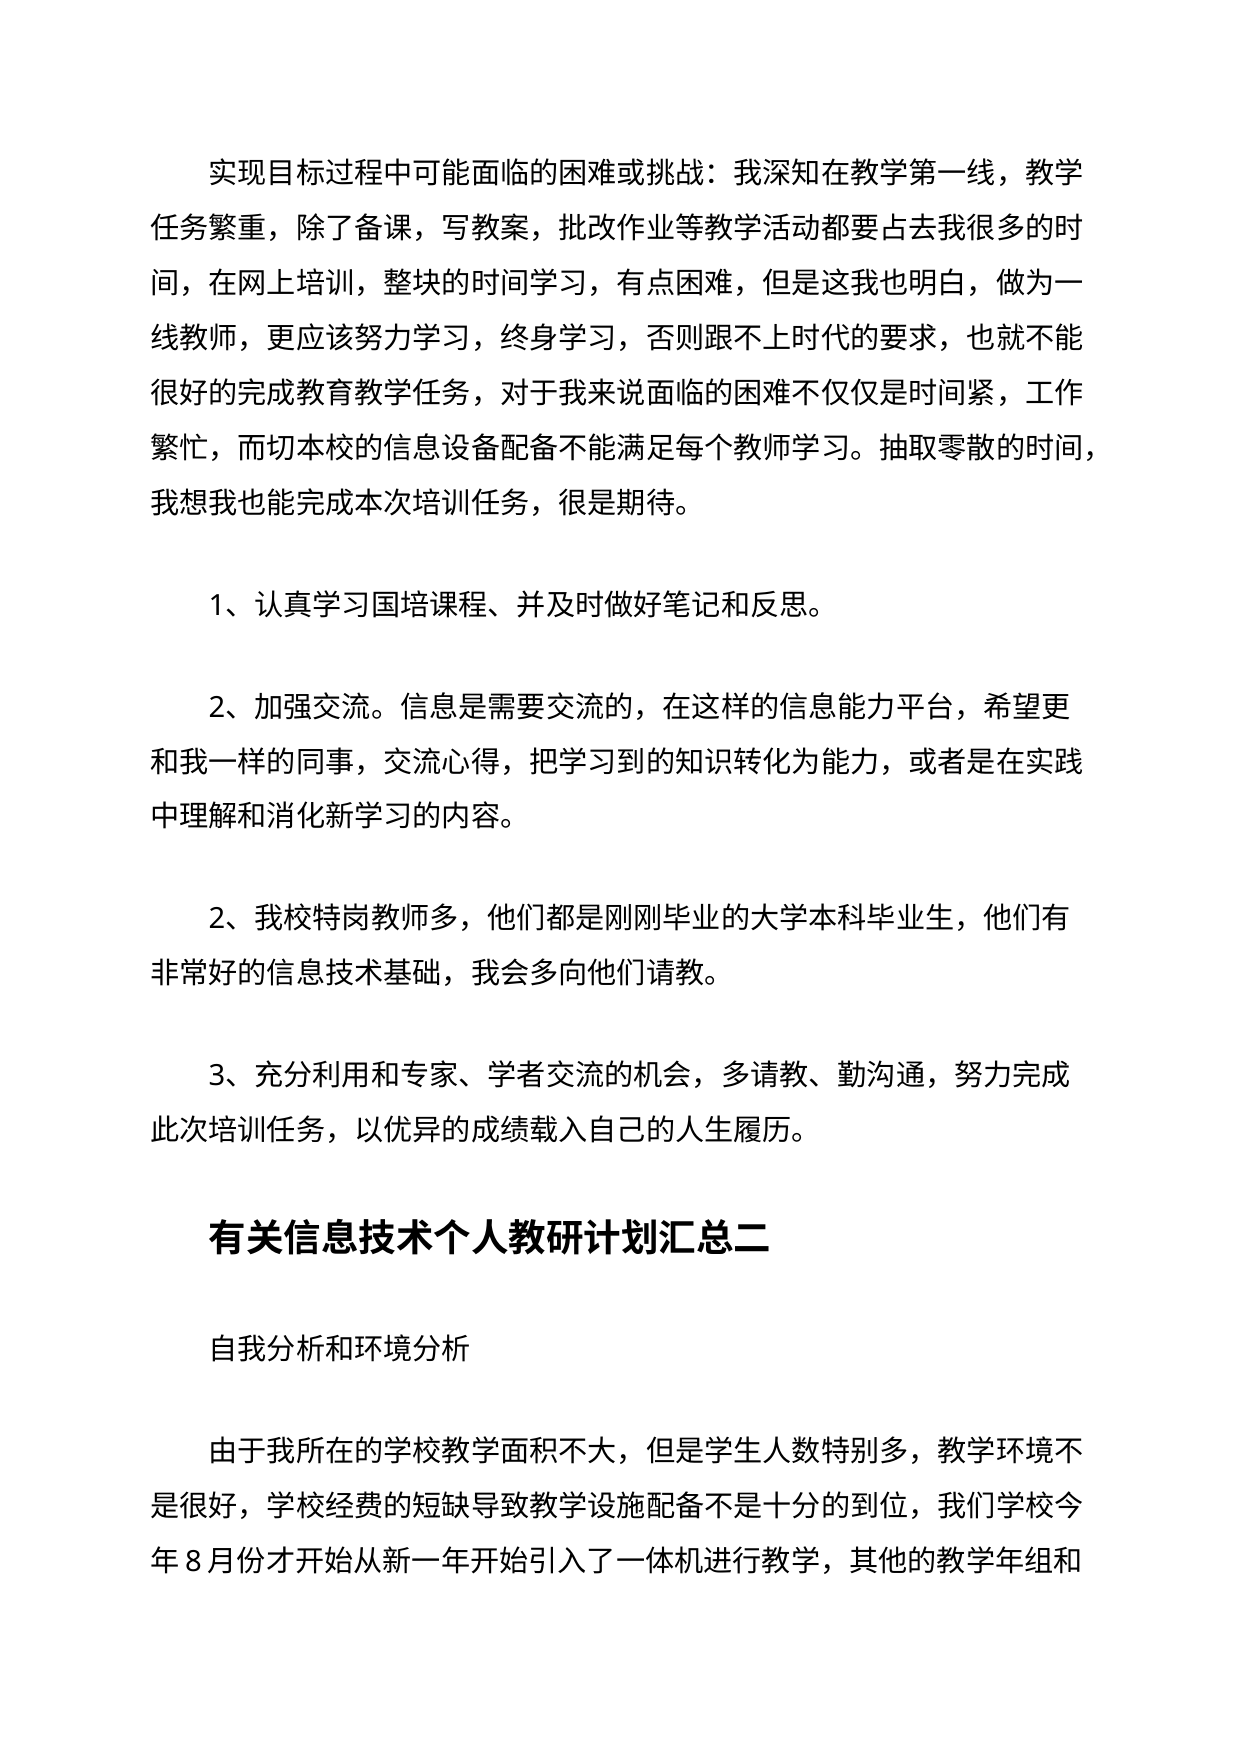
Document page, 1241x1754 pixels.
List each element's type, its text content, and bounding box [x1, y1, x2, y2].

text 3、充分利用和专家、学者交流的机会，多请教、勤沟通，努力完成此次培训任务，以优异的成绩载入自己的人生履历。 [150, 1052, 1090, 1149]
text 实现目标过程中可能面临的困难或挑战：我深知在教学第一线，教学任务繁重，除了备课，写教案，批改作业等教学活动都要占去我很多的时间，在网上培训，整块的时间学习，有点困难，但是这我也明白，做为一线教师，更应该努力学习，终身学习，否则跟不上时代的要求，也就不能很好的完成教育教学任务，对于我来说面临的困难不仅仅是时间紧，工作繁忙，而切本校的信息设备配备不能满足每个教师学习。抽取零散的时间，我想我也能完成本次培训任务，很是期待。 [150, 150, 1090, 522]
text 有关信息技术个人教研计划汇总二 [150, 1208, 1090, 1263]
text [150, 1427, 1090, 1580]
text 2、加强交流。信息是需要交流的，在这样的信息能力平台，希望更和我一样的同事，交流心得，把学习到的知识转化为能力，或者是在实践中理解和消化新学习的内容。 [150, 683, 1090, 835]
text 自我分析和环境分析 [150, 1326, 1090, 1368]
text 2、我校特岗教师多，他们都是刚刚毕业的大学本科毕业生，他们有非常好的信息技术基础，我会多向他们请教。 [150, 895, 1090, 992]
text 1、认真学习国培课程、并及时做好笔记和反思。 [150, 581, 1090, 623]
